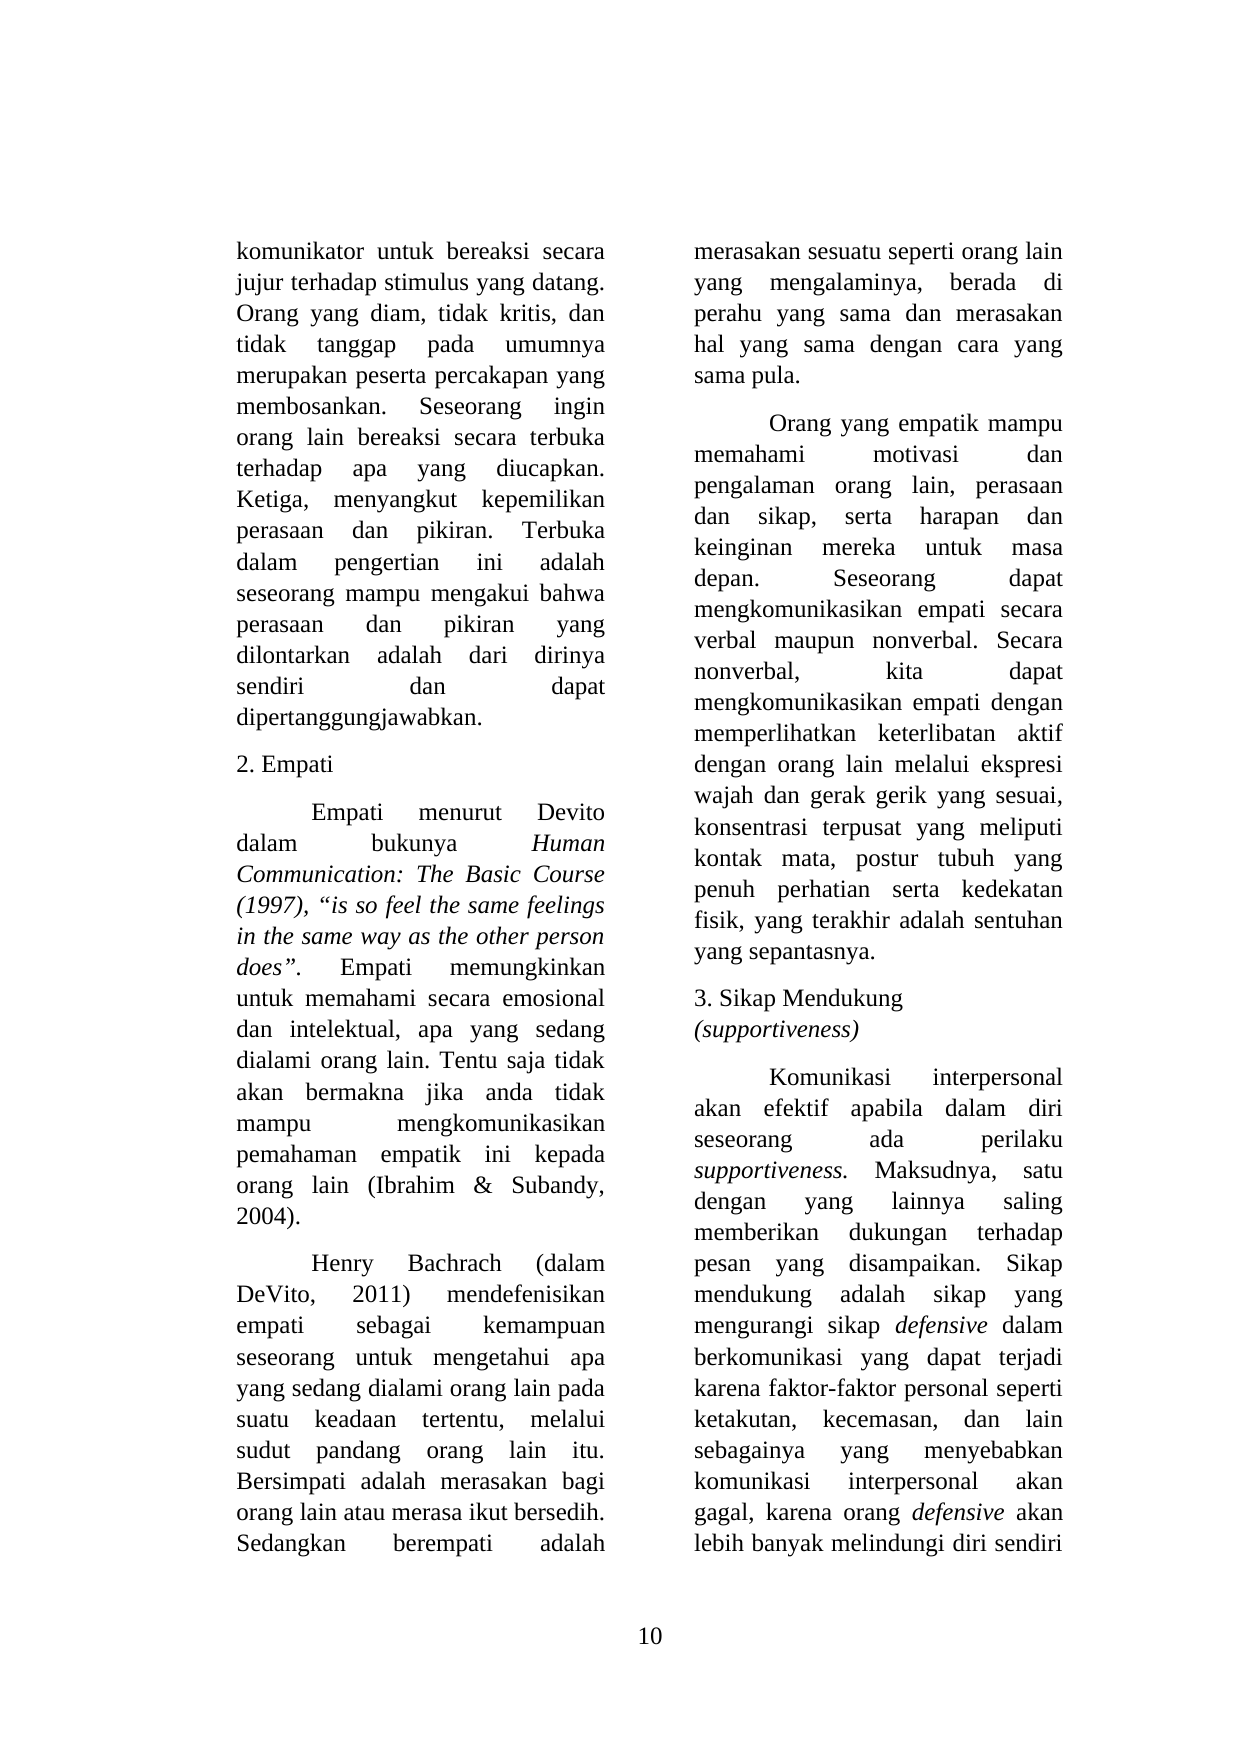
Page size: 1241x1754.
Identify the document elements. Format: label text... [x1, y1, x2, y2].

text 2. Empati [236, 749, 605, 778]
text 3. Sikap Mendukung (supportiveness) [694, 983, 1063, 1043]
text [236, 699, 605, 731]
